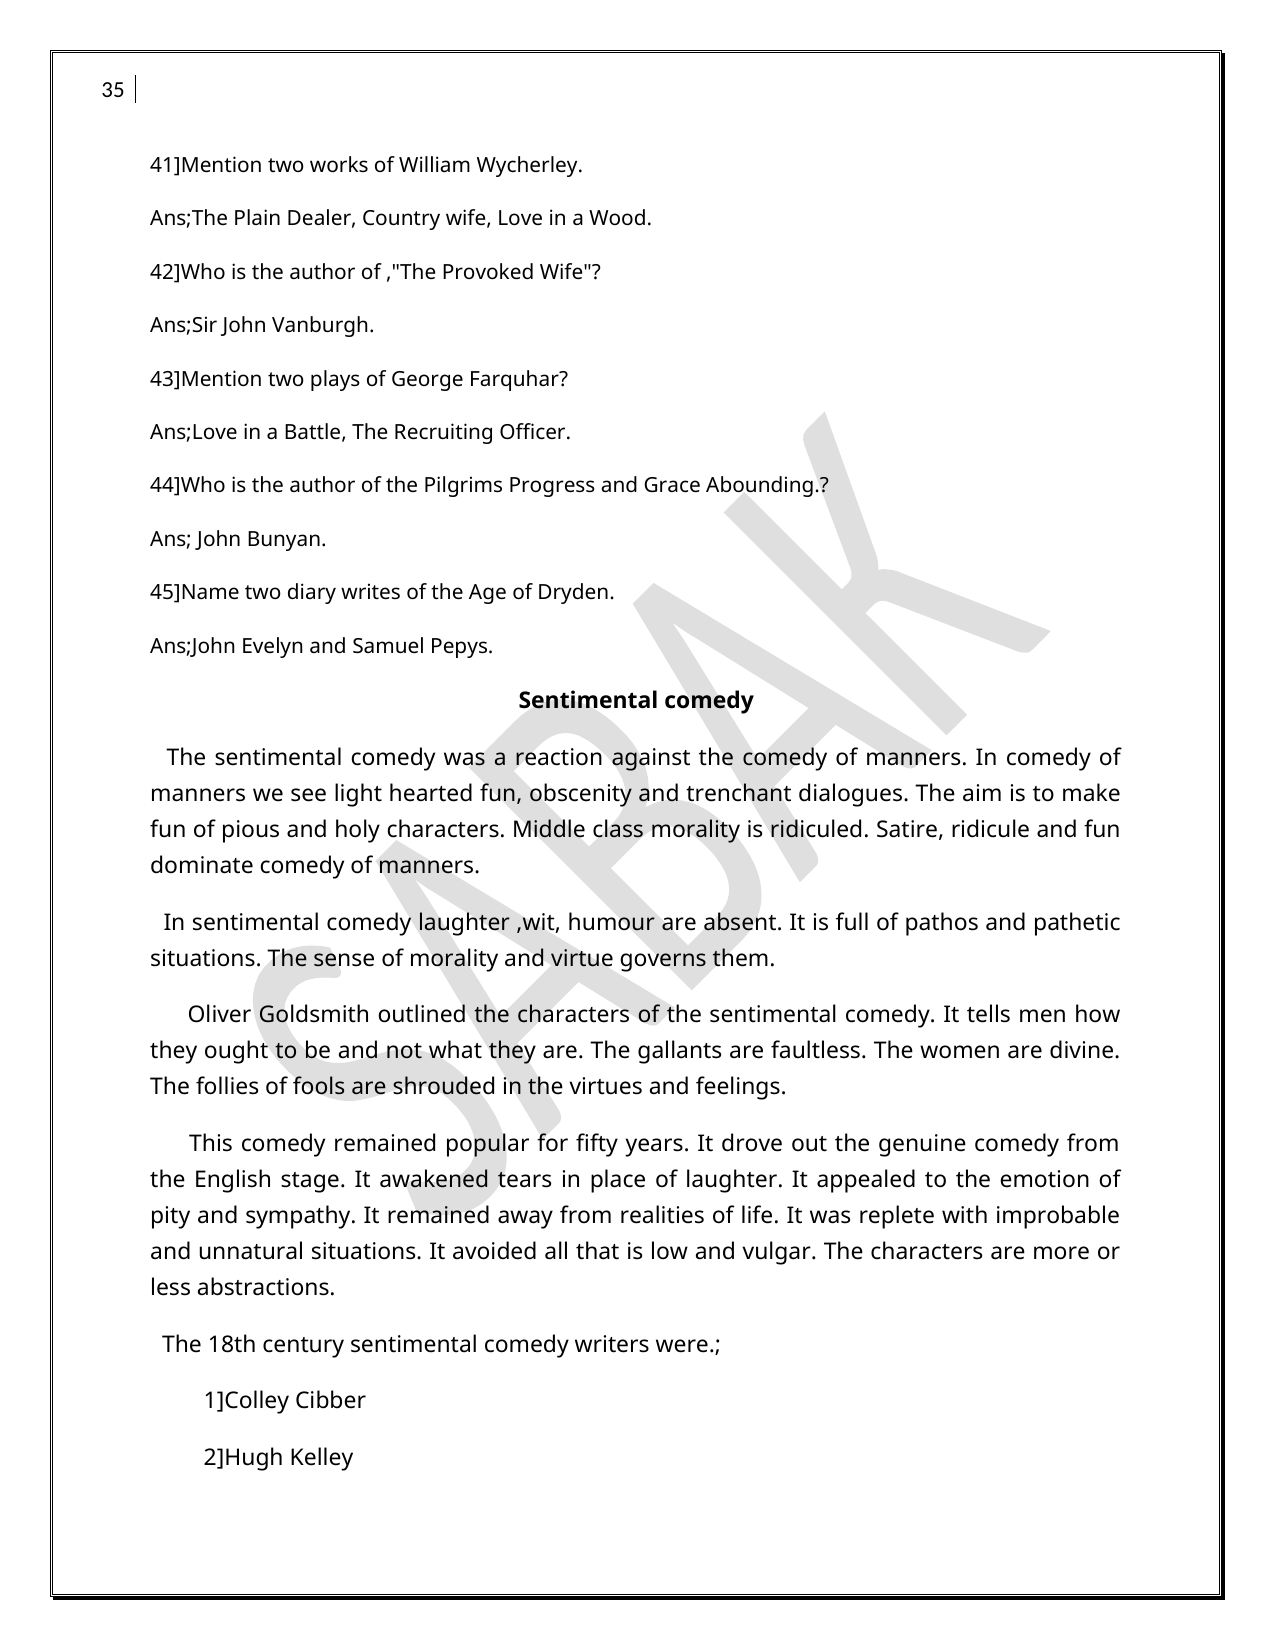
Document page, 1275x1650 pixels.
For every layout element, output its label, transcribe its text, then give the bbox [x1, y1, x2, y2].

text 1]Colley Cibber [150, 1384, 1122, 1416]
text Ans;Love in a Battle, The Recruiting Officer. [150, 417, 1122, 446]
text Ans; John Bunyan. [150, 524, 1122, 552]
text 43]Mention two plays of George Farquhar? [150, 364, 1122, 392]
text In sentimental comedy laughter ,wit, humour are absent. It is full of pathos and pathetic situations. The sense of morality and virtue governs them. [150, 906, 1122, 973]
text Oliver Goldsmith outlined the characters of the sentimental comedy. It tells men how they ought to be and not what they are. The gallants are faultless. The women are divine. The follies of fools are shrouded in the virtues and feelings. [150, 998, 1122, 1102]
text The 18th century sentimental comedy writers were.; [150, 1328, 1122, 1359]
text Ans;The Plain Dealer, Country wife, Love in a Wood. [150, 203, 1122, 232]
text Ans;Sir John Vanburgh. [150, 310, 1122, 339]
text 42]Who is the author of ,"The Provoked Wife"? [150, 257, 1122, 285]
text Ans;John Evelyn and Samuel Pepys. [150, 631, 1122, 659]
text 45]Name two diary writes of the Age of Dryden. [150, 577, 1122, 606]
text 41]Mention two works of William Wycherley. [150, 150, 1122, 178]
text 2]Hugh Kelley [150, 1441, 1122, 1472]
text 44]Who is the author of the Pilgrims Progress and Grace Abounding.? [150, 471, 1122, 499]
text Sentimental comedy [150, 684, 1122, 716]
text The sentimental comedy was a reaction against the comedy of manners. In comedy of manners we see light hearted fun, obscenity and trenchant dialogues. The aim is to make fun of pious and holy characters. Middle class morality is ridiculed. Satire, ridicule and fun dominate comedy of manners. [150, 741, 1122, 880]
text This comedy remained popular for fifty years. It drove out the genuine comedy from the English stage. It awakened tears in place of laughter. It appealed to the emotion of pity and sympathy. It remained away from realities of life. It was replete with improbable and unnatural situations. It avoided all that is low and vulgar. The characters are more or less abstractions. [150, 1127, 1122, 1302]
